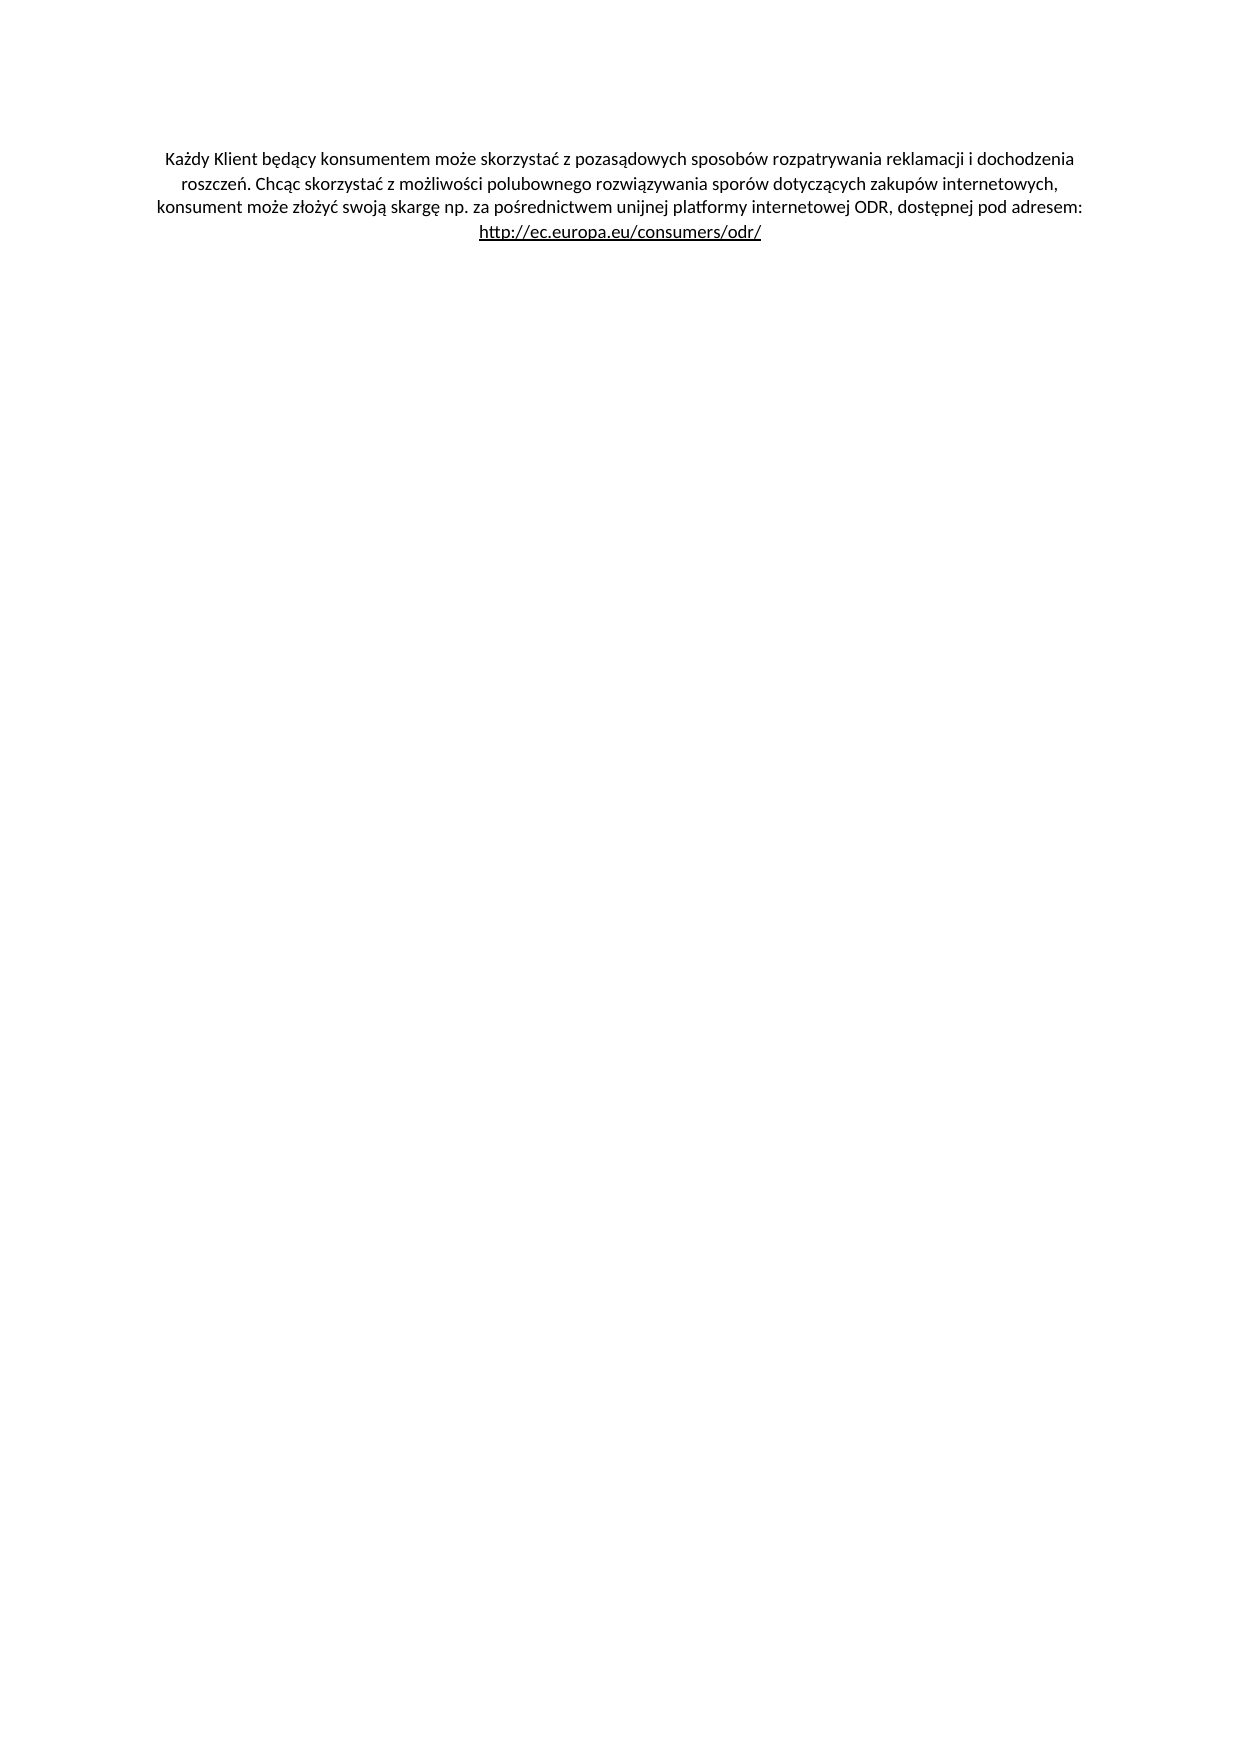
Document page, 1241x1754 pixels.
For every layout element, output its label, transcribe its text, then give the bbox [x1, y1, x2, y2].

text Każdy Klient będący konsumentem może skorzystać z pozasądowych sposobów rozpatrywania reklamacji i dochodzenia roszczeń. Chcąc skorzystać z możliwości polubownego rozwiązywania sporów dotyczących zakupów internetowych, konsument może złożyć swoją skargę np. za pośrednictwem unijnej platformy internetowej ODR, dostępnej pod adresem: http://ec.europa.eu/consumers/odr/ [148, 148, 1093, 243]
